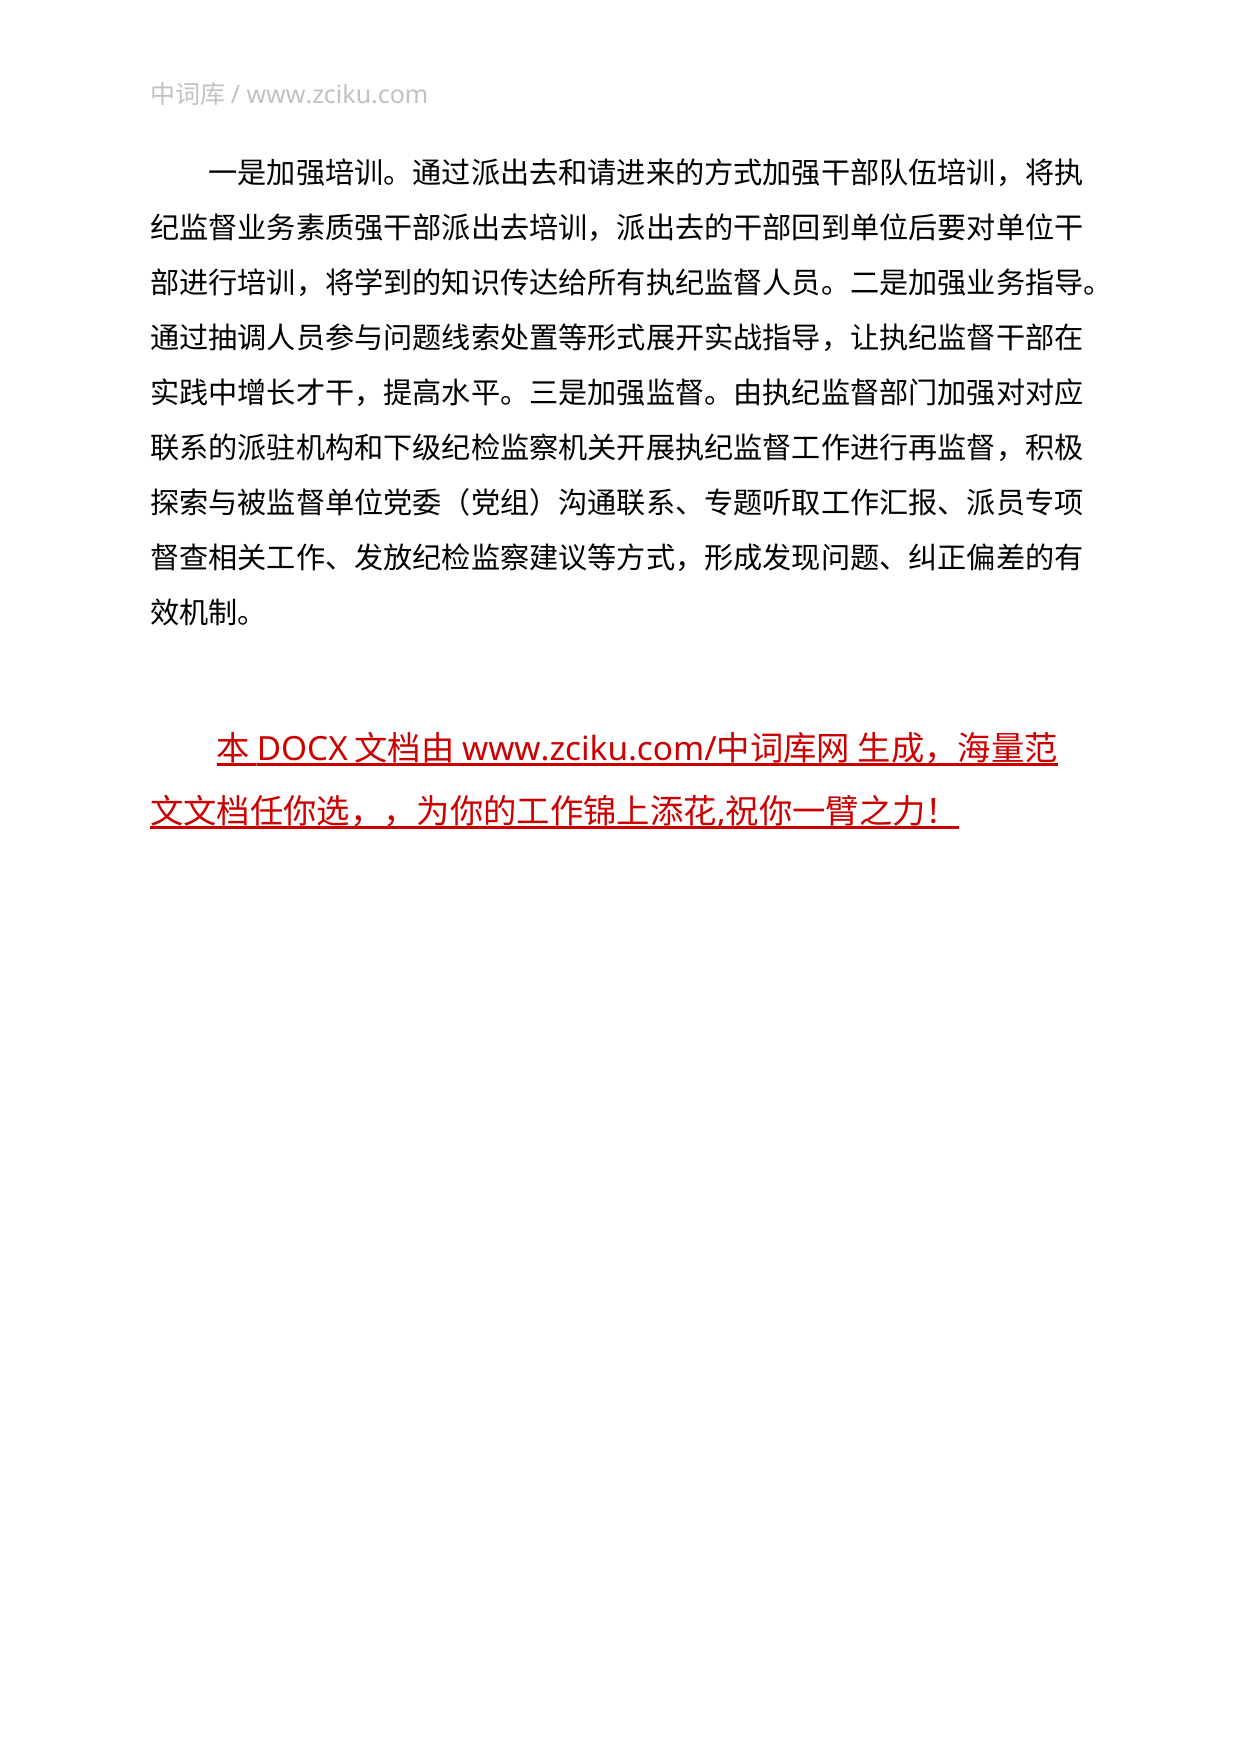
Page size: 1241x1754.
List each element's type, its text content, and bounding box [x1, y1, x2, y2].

text 一是加强培训。通过派出去和请进来的方式加强干部队伍培训，将执纪监督业务素质强干部派出去培训，派出去的干部回到单位后要对单位干部进行培训，将学到的知识传达给所有执纪监督人员。二是加强业务指导。通过抽调人员参与问题线索处置等形式展开实战指导，让执纪监督干部在实践中增长才干，提高水平。三是加强监督。由执纪监督部门加强对对应联系的派驻机构和下级纪检监察机关开展执纪监督工作进行再监督，积极探索与被监督单位党委（党组）沟通联系、专题听取工作汇报、派员专项督查相关工作、发放纪检监察建议等方式，形成发现问题、纠正偏差的有效机制。 [150, 150, 1090, 631]
text 本DOCX文档由 www.zciku.com/中词库网 生成，海量范文文档任你选，，为你的工作锦上添花,祝你一臂之力！ [150, 722, 1090, 833]
